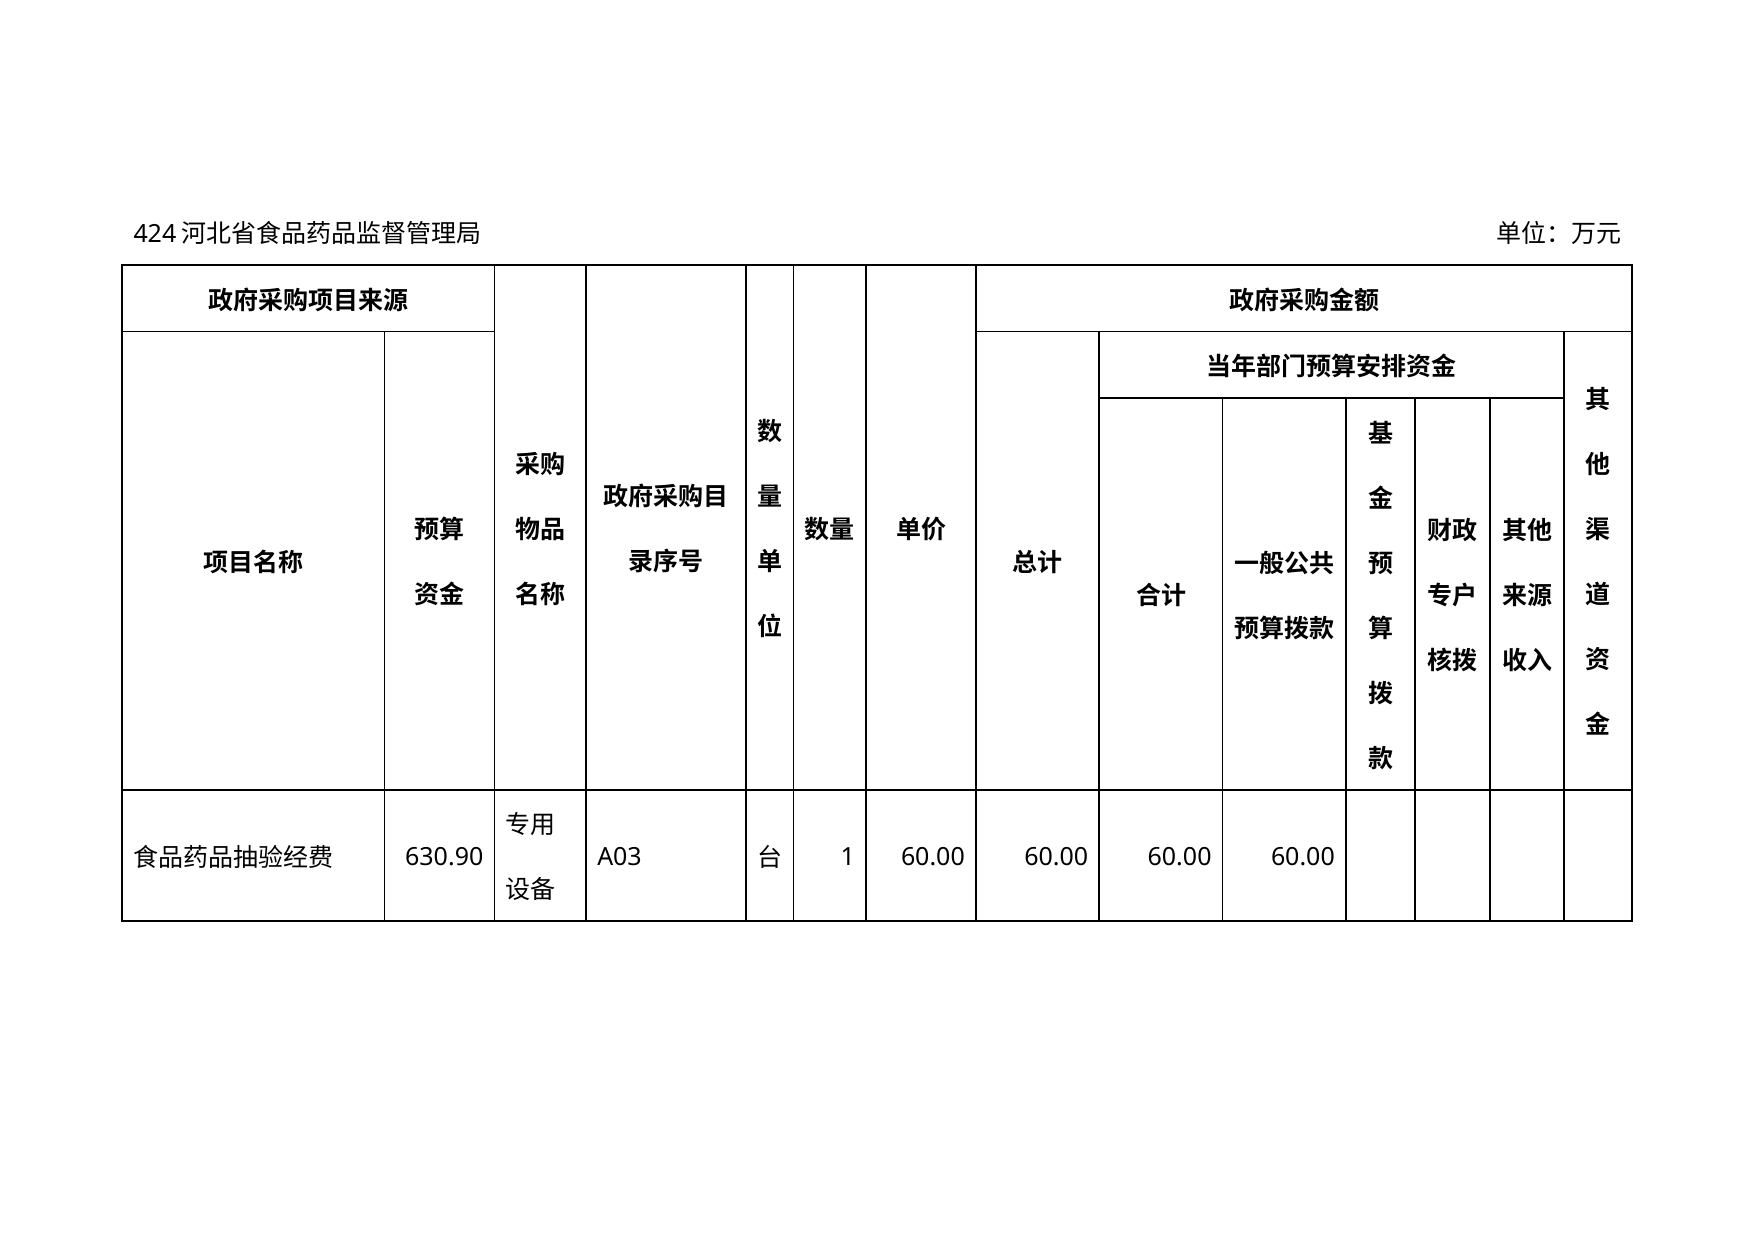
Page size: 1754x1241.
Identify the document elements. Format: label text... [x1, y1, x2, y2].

table_cell 项目名称 [123, 332, 384, 789]
table_header 单位：万元 [977, 199, 1631, 264]
table_cell 财政专户核拨 [1416, 399, 1489, 789]
table_cell 政府采购项目来源 [123, 266, 494, 331]
table_cell 采购物品名称 [495, 266, 585, 789]
table_cell A03 [587, 791, 745, 920]
table_header 424河北省食品药品监督管理局 [123, 199, 975, 264]
table_cell 单价 [867, 266, 975, 789]
table_cell 60.00 [1100, 791, 1222, 920]
table_cell [1416, 791, 1489, 920]
table_cell 食品药品抽验经费 [123, 791, 384, 920]
table_cell [1491, 791, 1563, 920]
table_cell 其他渠道资金 [1565, 332, 1631, 789]
table_cell 数量 [794, 266, 865, 789]
table_cell 当年部门预算安排资金 [1100, 332, 1563, 397]
table_cell 60.00 [867, 791, 975, 920]
table_cell 60.00 [1223, 791, 1345, 920]
table_cell 专用设备 [495, 791, 585, 920]
table_cell [1347, 791, 1414, 920]
table_cell 预算 资金 [385, 332, 494, 789]
table_cell 630.90 [385, 791, 494, 920]
table_cell 基金预算拨款 [1347, 399, 1414, 789]
table_cell 台 [747, 791, 793, 920]
table_cell 60.00 [977, 791, 1098, 920]
table_cell 合计 [1100, 399, 1222, 789]
table_cell 总计 [977, 332, 1098, 789]
table_cell 数量 单位 [747, 266, 793, 789]
table_cell [1565, 791, 1631, 920]
table_cell 政府采购金额 [977, 266, 1631, 331]
table_cell 一般公共预算拨款 [1223, 399, 1345, 789]
table_cell 政府采购目录序号 [587, 266, 745, 789]
table_cell 1 [794, 791, 865, 920]
table_cell 其他来源收入 [1491, 399, 1563, 789]
